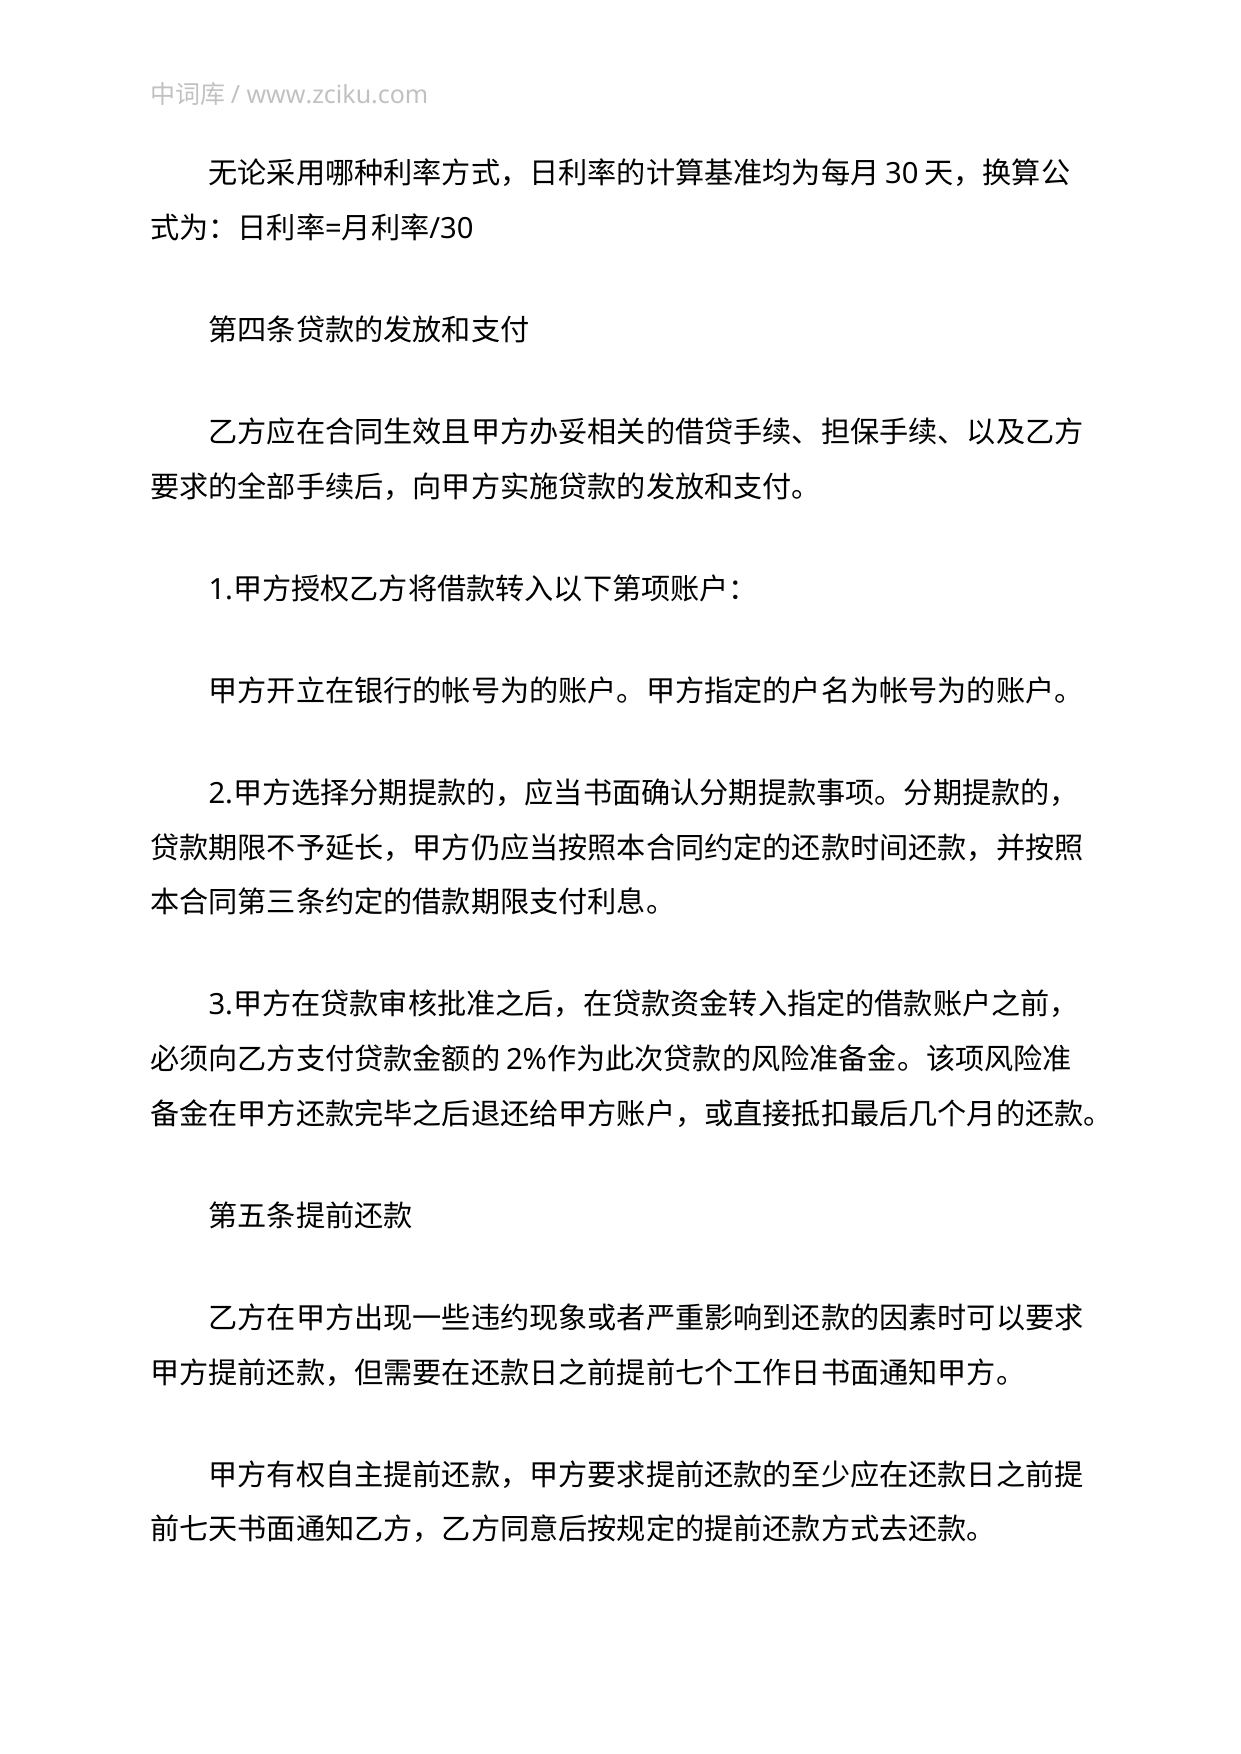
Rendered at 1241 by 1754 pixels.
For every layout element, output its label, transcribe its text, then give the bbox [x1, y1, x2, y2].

text 1.甲方授权乙方将借款转入以下第项账户： [150, 565, 1090, 608]
text 第四条贷款的发放和支付 [150, 307, 1090, 349]
text 甲方开立在银行的帐号为的账户。甲方指定的户名为帐号为的账户。 [150, 667, 1090, 710]
text 2.甲方选择分期提款的，应当书面确认分期提款事项。分期提款的，贷款期限不予延长，甲方仍应当按照本合同约定的还款时间还款，并按照本合同第三条约定的借款期限支付利息。 [150, 769, 1090, 921]
text 无论采用哪种利率方式，日利率的计算基准均为每月30天，换算公式为：日利率=月利率/30 [150, 150, 1090, 247]
text 3.甲方在贷款审核批准之后，在贷款资金转入指定的借款账户之前，必须向乙方支付贷款金额的2%作为此次贷款的风险准备金。该项风险准备金在甲方还款完毕之后退还给甲方账户，或直接抵扣最后几个月的还款。 [150, 981, 1090, 1133]
text 乙方应在合同生效且甲方办妥相关的借贷手续、担保手续、以及乙方要求的全部手续后，向甲方实施贷款的发放和支付。 [150, 409, 1090, 506]
text 第五条提前还款 [150, 1193, 1090, 1235]
text 乙方在甲方出现一些违约现象或者严重影响到还款的因素时可以要求甲方提前还款，但需要在还款日之前提前七个工作日书面通知甲方。 [150, 1294, 1090, 1392]
text 甲方有权自主提前还款，甲方要求提前还款的至少应在还款日之前提前七天书面通知乙方，乙方同意后按规定的提前还款方式去还款。 [150, 1451, 1090, 1548]
